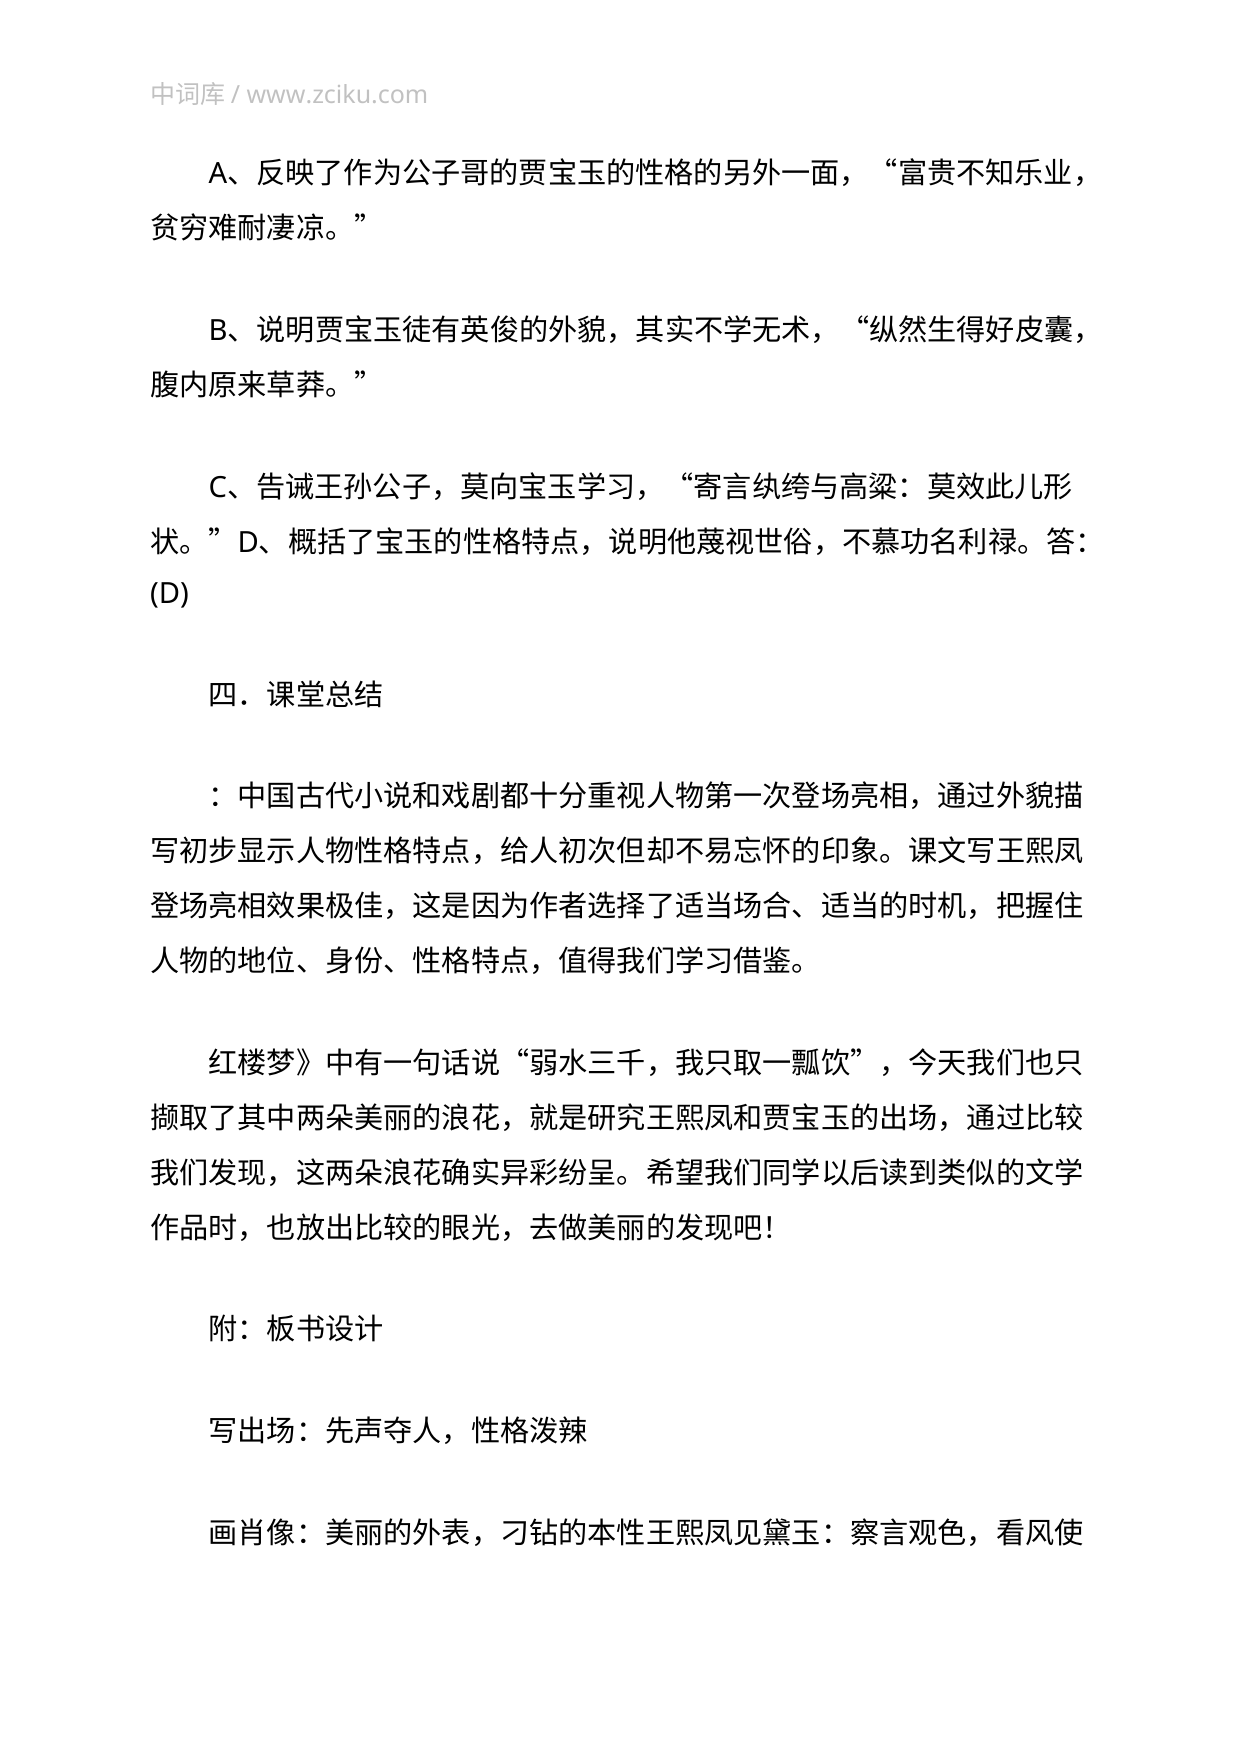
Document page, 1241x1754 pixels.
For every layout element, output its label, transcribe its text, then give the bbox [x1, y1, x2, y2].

text 红楼梦》中有一句话说“弱水三千，我只取一瓢饮”，今天我们也只撷取了其中两朵美丽的浪花，就是研究王熙凤和贾宝玉的出场，通过比较我们发现，这两朵浪花确实异彩纷呈。希望我们同学以后读到类似的文学作品时，也放出比较的眼光，去做美丽的发现吧！ [150, 1039, 1090, 1246]
text 附：板书设计 [150, 1306, 1090, 1348]
text B、说明贾宝玉徒有英俊的外貌，其实不学无术，“纵然生得好皮囊，腹内原来草莽。” [150, 307, 1090, 404]
text ：中国古代小说和戏剧都十分重视人物第一次登场亮相，通过外貌描写初步显示人物性格特点，给人初次但却不易忘怀的印象。课文写王熙凤登场亮相效果极佳，这是因为作者选择了适当场合、适当的时机，把握住人物的地位、身份、性格特点，值得我们学习借鉴。 [150, 773, 1090, 980]
text 写出场：先声夺人，性格泼辣 [150, 1408, 1090, 1450]
text 四．课堂总结 [150, 671, 1090, 713]
text C、告诫王孙公子，莫向宝玉学习，“寄言纨绔与高粱：莫效此儿形状。”D、概括了宝玉的性格特点，说明他蔑视世俗，不慕功名利禄。答：(D) [150, 463, 1090, 612]
text A、反映了作为公子哥的贾宝玉的性格的另外一面，“富贵不知乐业，贫穷难耐凄凉。” [150, 150, 1090, 247]
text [150, 1509, 1090, 1552]
